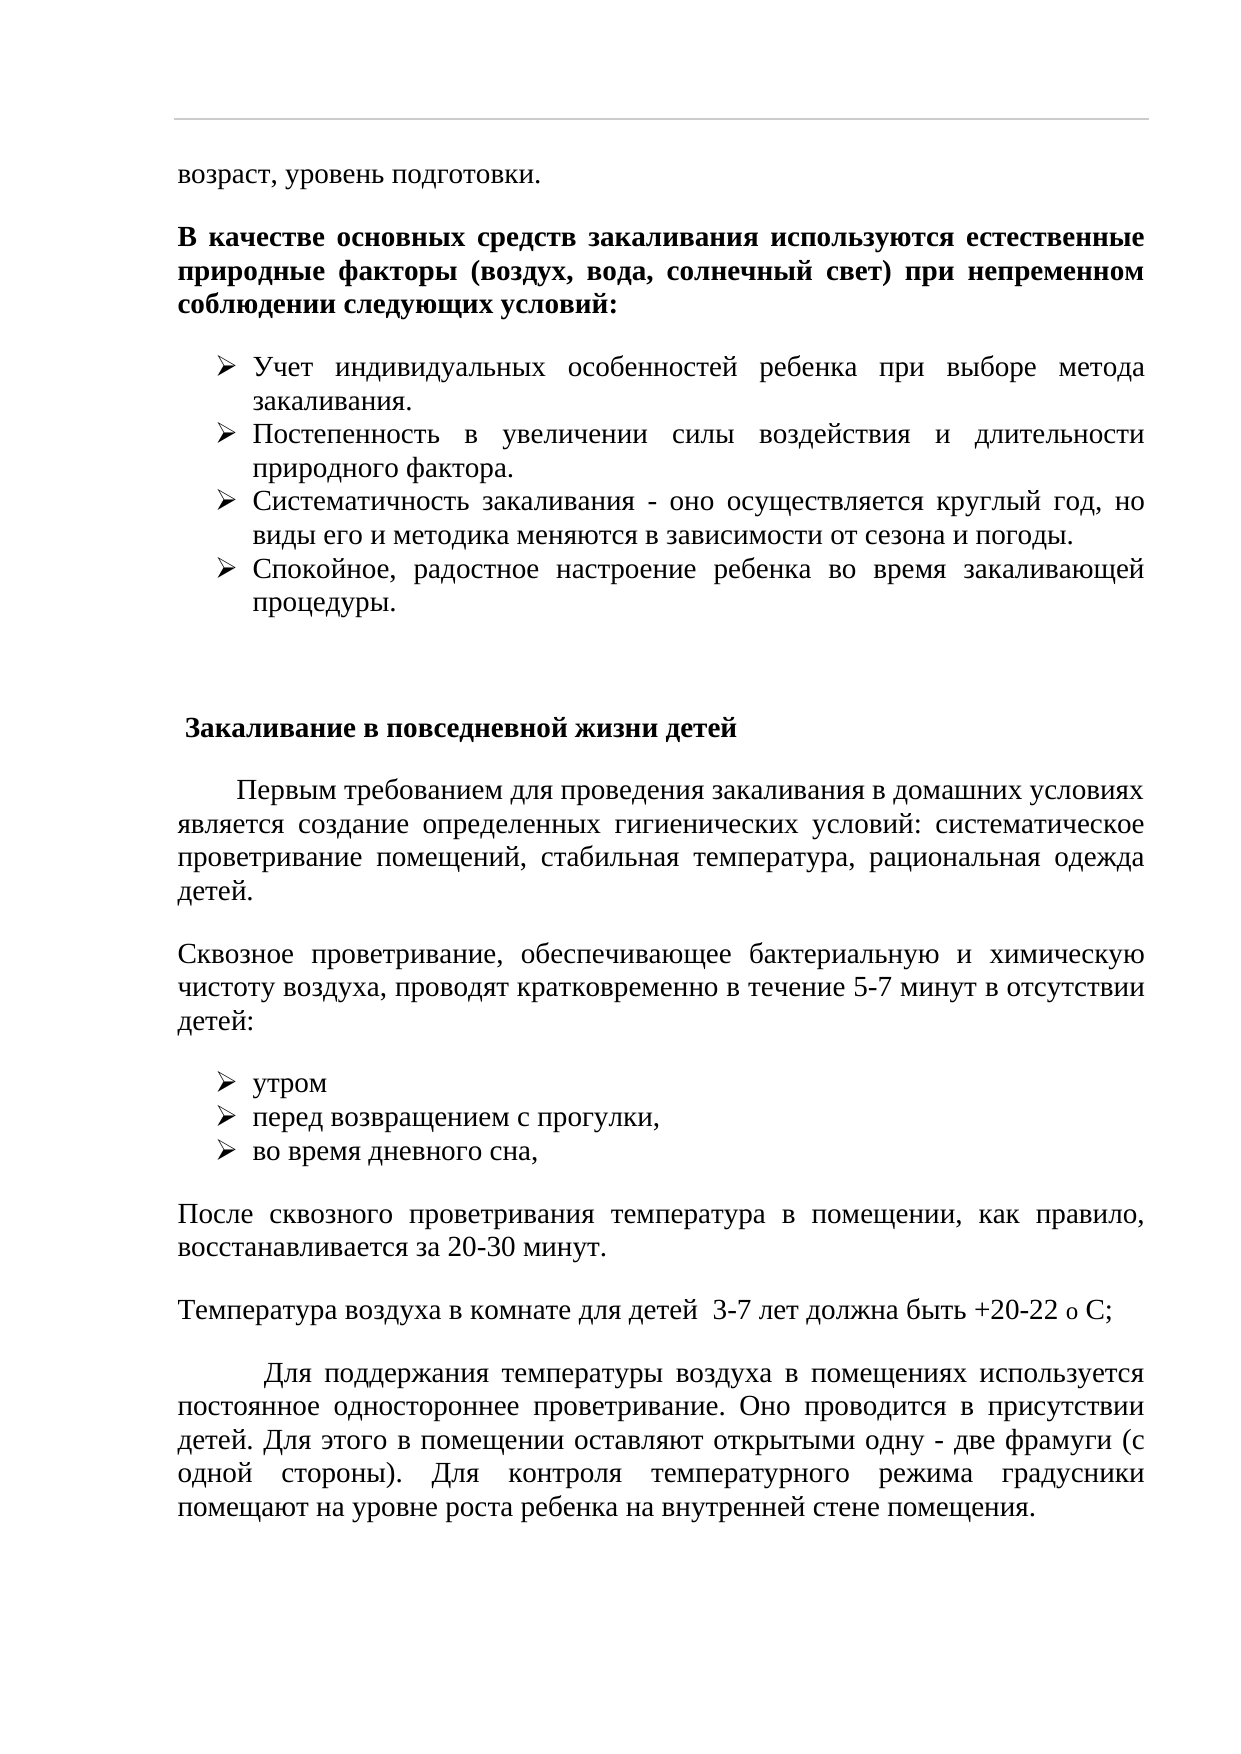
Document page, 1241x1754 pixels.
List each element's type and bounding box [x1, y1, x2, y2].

table_header [174, 120, 1148, 1593]
